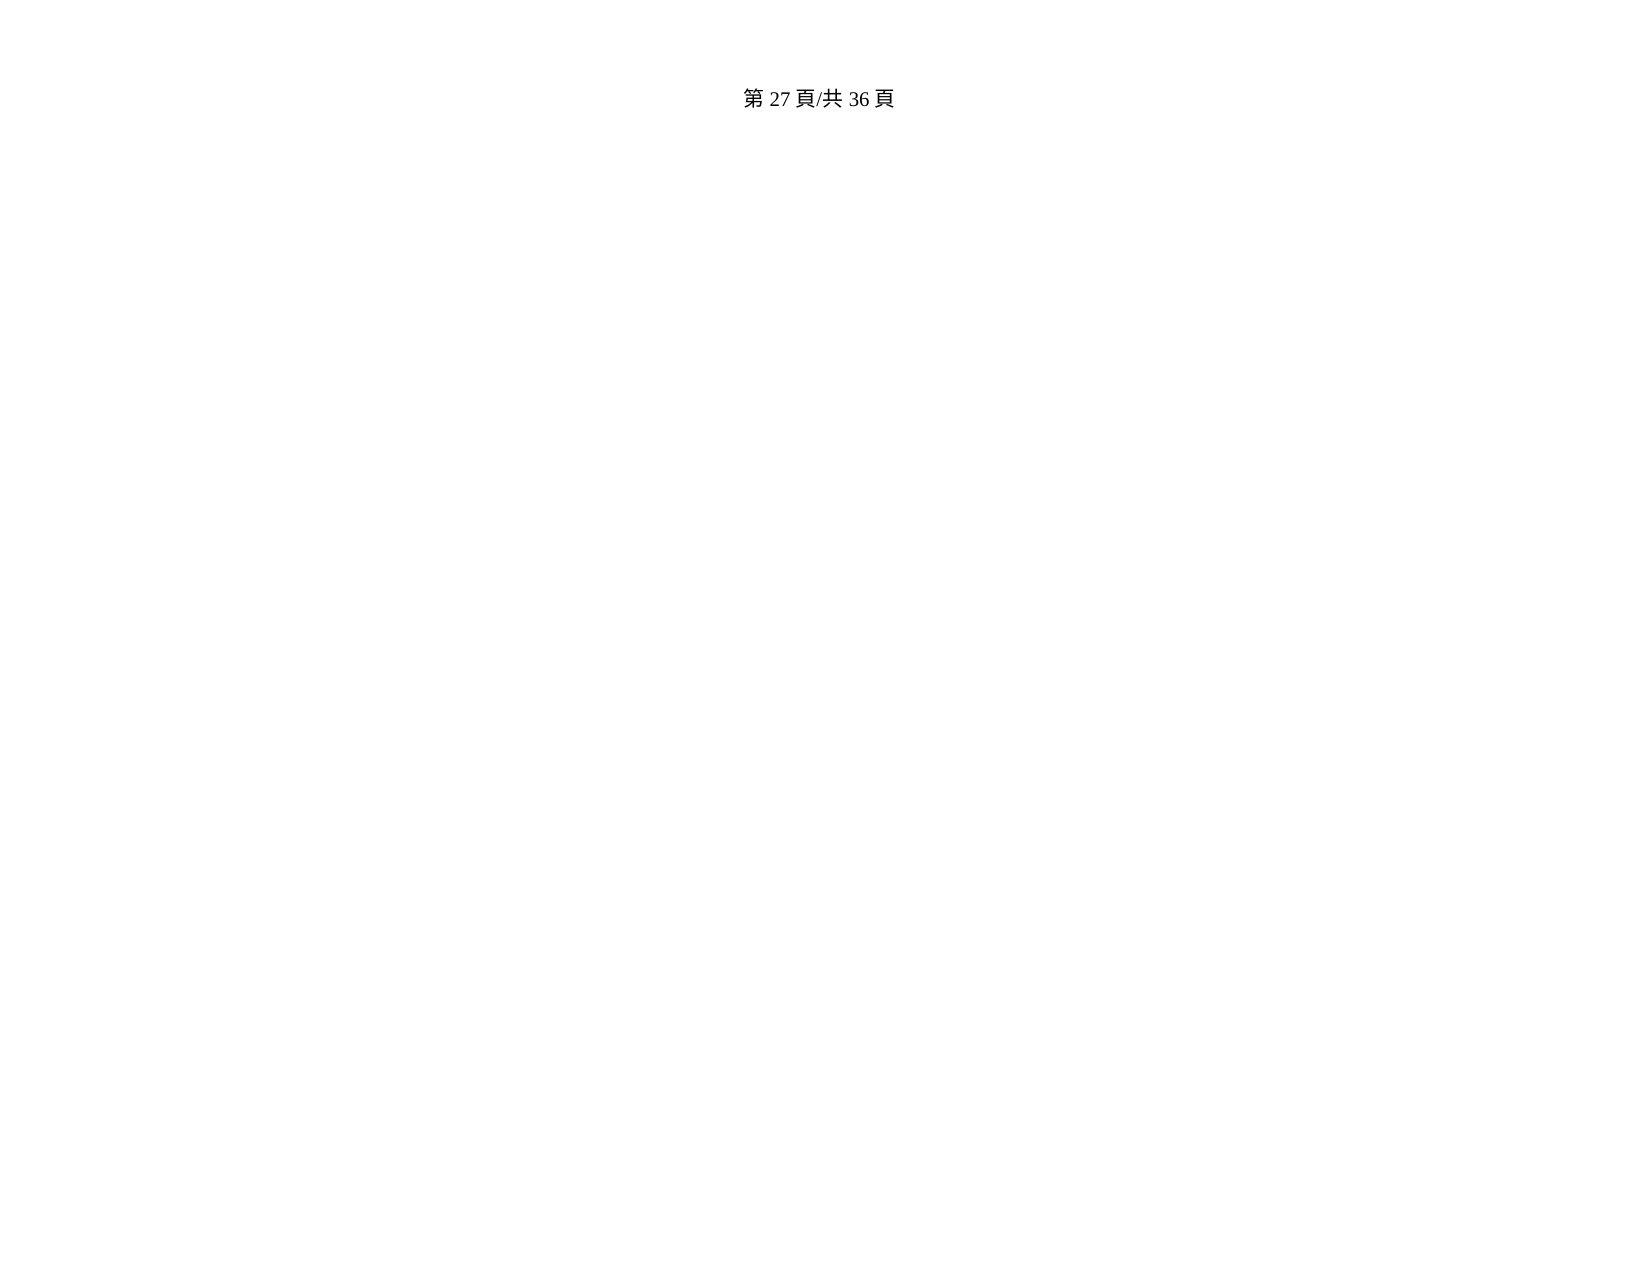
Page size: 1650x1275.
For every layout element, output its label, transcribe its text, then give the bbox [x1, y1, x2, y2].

text 第 27 頁/共 36 頁 [51, 81, 1587, 113]
